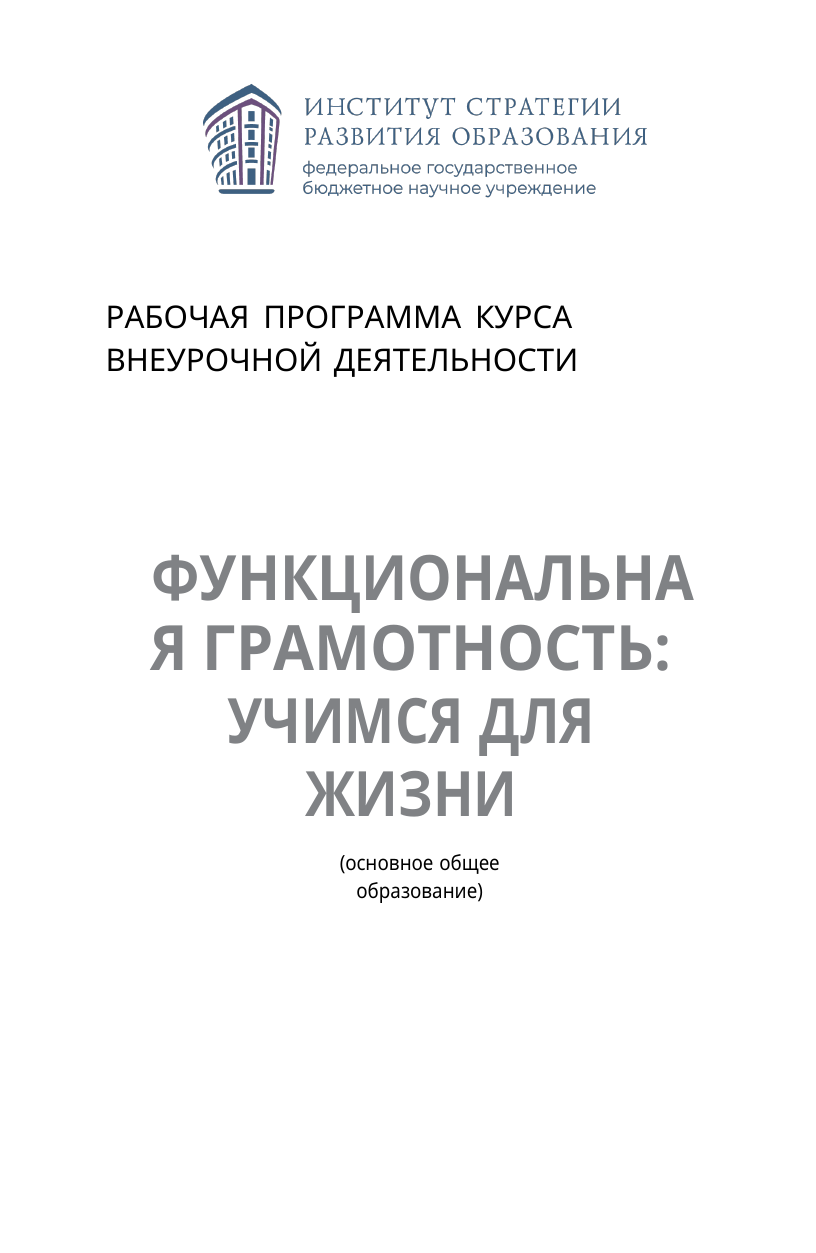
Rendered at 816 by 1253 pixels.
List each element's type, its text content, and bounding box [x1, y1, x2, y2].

subtitle ФУНКЦИОНАЛЬНАЯ ГРАМОТНОСТЬ: УЧИМСЯ ДЛЯ ЖИЗНИ [126, 542, 696, 835]
text (основное общее образование) [281, 848, 558, 904]
picture [105, 61, 737, 220]
